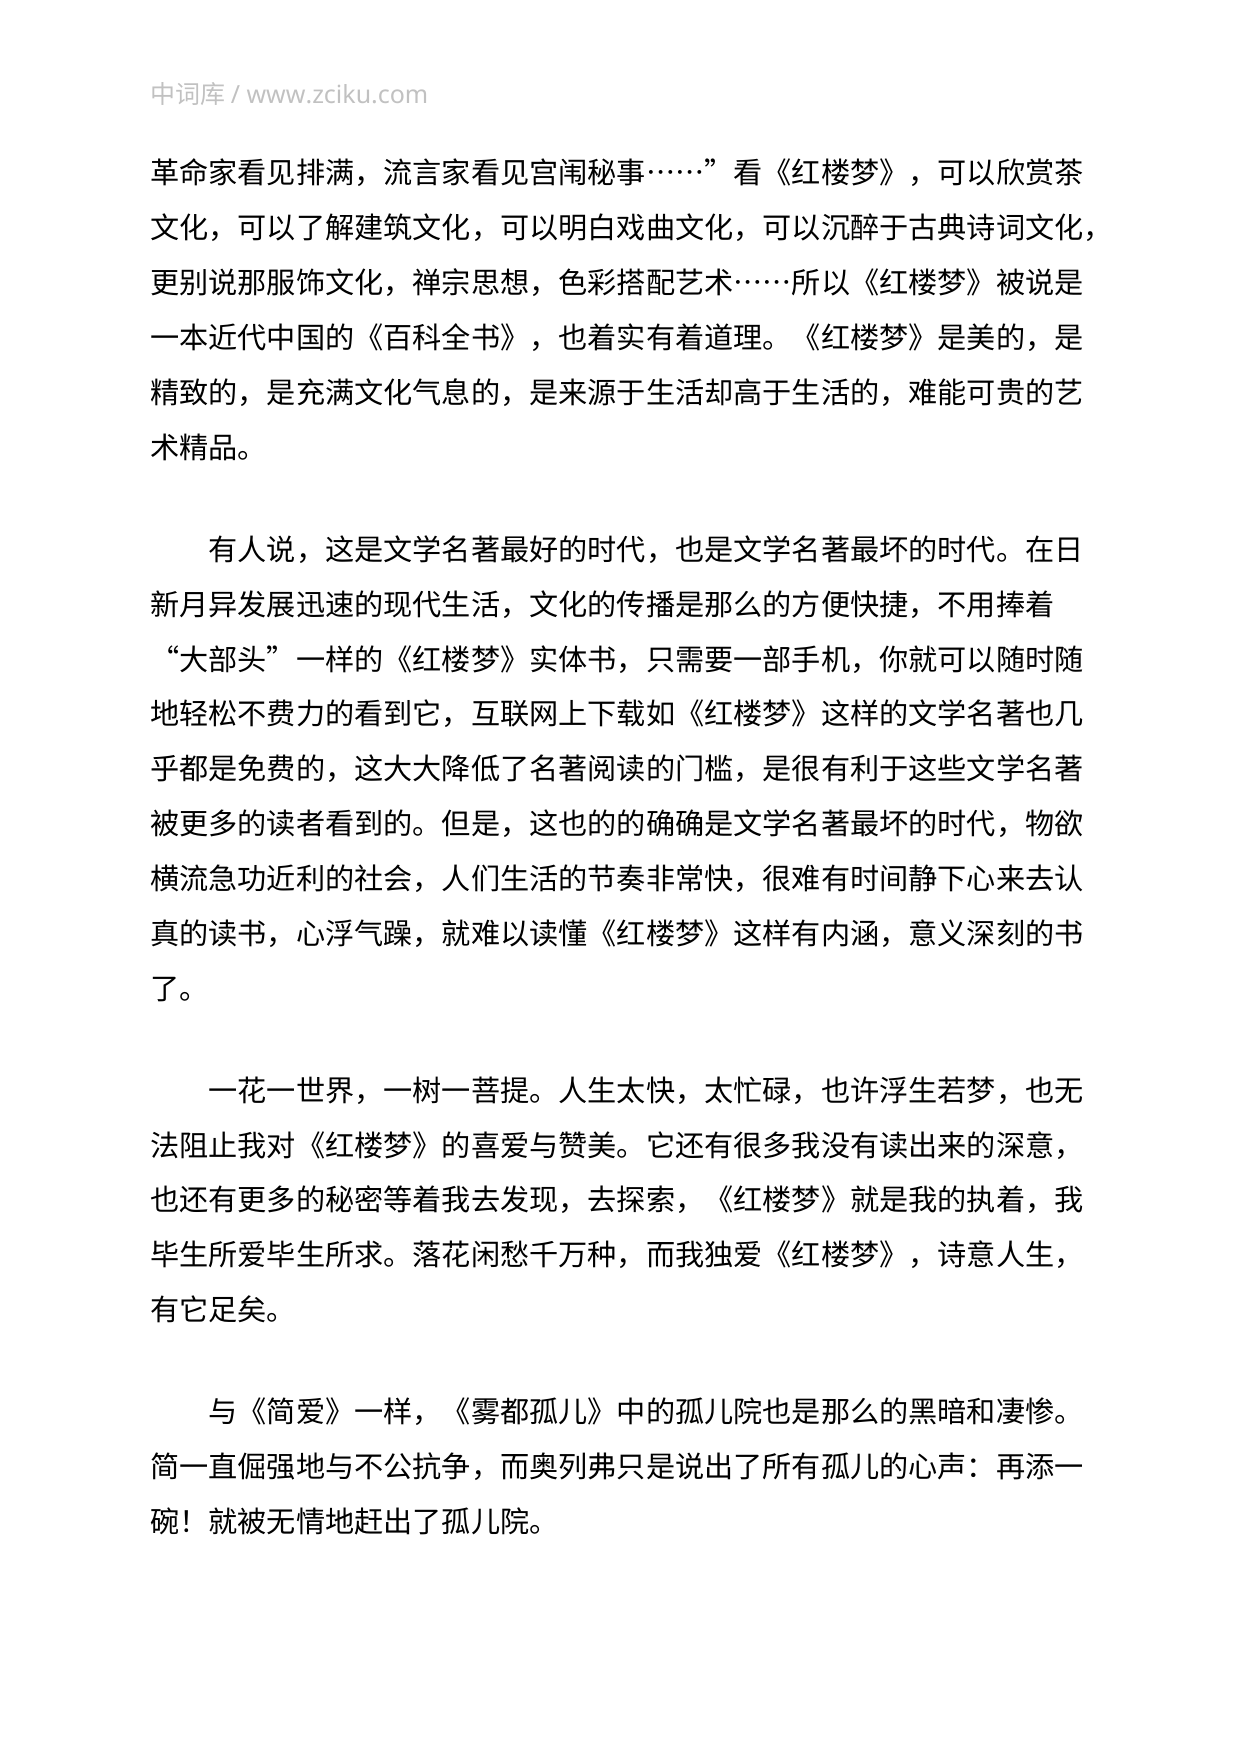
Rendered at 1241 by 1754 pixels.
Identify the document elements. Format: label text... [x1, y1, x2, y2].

text 与《简爱》一样，《雾都孤儿》中的孤儿院也是那么的黑暗和凄惨。简一直倔强地与不公抗争，而奥列弗只是说出了所有孤儿的心声：再添一碗！就被无情地赶出了孤儿院。 [150, 1388, 1090, 1541]
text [150, 150, 1090, 467]
text 一花一世界，一树一菩提。人生太快，太忙碌，也许浮生若梦，也无法阻止我对《红楼梦》的喜爱与赞美。它还有很多我没有读出来的深意，也还有更多的秘密等着我去发现，去探索，《红楼梦》就是我的执着，我毕生所爱毕生所求。落花闲愁千万种，而我独爱《红楼梦》，诗意人生，有它足矣。 [150, 1067, 1090, 1329]
text 有人说，这是文学名著最好的时代，也是文学名著最坏的时代。在日新月异发展迅速的现代生活，文化的传播是那么的方便快捷，不用捧着“大部头”一样的《红楼梦》实体书，只需要一部手机，你就可以随时随地轻松不费力的看到它，互联网上下载如《红楼梦》这样的文学名著也几乎都是免费的，这大大降低了名著阅读的门槛，是很有利于这些文学名著被更多的读者看到的。但是，这也的的确确是文学名著最坏的时代，物欲横流急功近利的社会，人们生活的节奏非常快，很难有时间静下心来去认真的读书，心浮气躁，就难以读懂《红楼梦》这样有内涵，意义深刻的书了。 [150, 526, 1090, 1008]
